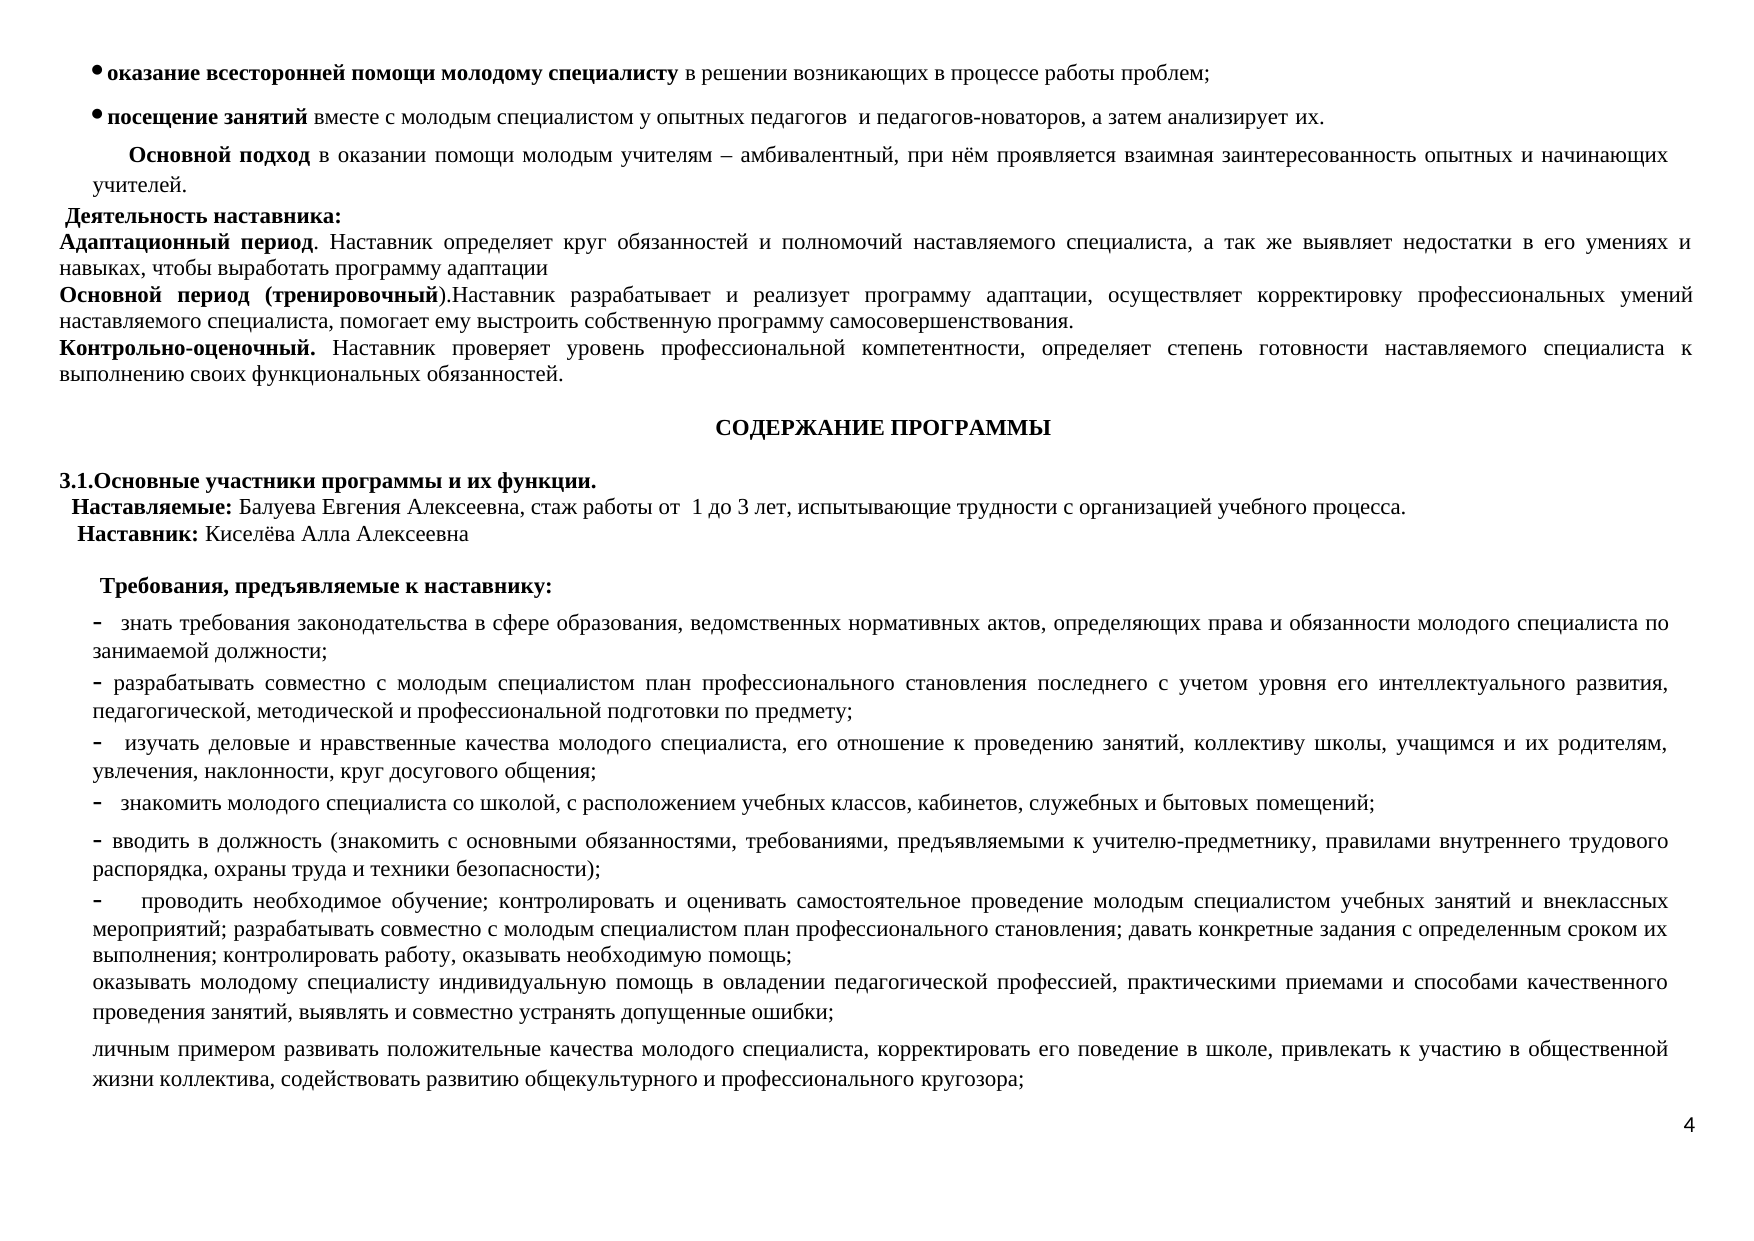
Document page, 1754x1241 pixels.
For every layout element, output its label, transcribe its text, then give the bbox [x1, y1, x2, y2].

list знать требования законодательства в сфере образования, ведомственных нормативных актов, определяющих права и обязанности молодого специалиста по занимаемой должности; [92, 603, 1671, 663]
list вводить в должность (знакомить с основными обязанностями, требованиями, предъявляемыми к учителю-предметнику, правилами внутреннего трудового распорядка, охраны труда и техники безопасности); [92, 822, 1671, 881]
text Наставник: Киселёва Алла Алексеевна [71, 520, 1695, 546]
text Деятельность наставника: [59, 202, 1695, 228]
list разрабатывать совместно с молодым специалистом план профессионального становления последнего с учетом уровня его интеллектуального развития, педагогической, методической и профессиональной подготовки по предмету; [92, 663, 1671, 723]
text Наставляемые: Балуева Евгения Алексеевна, стаж работы от 1 до 3 лет, испытывающие трудности с организацией учебного процесса. [71, 493, 1695, 520]
list знакомить молодого специалиста со школой, с расположением учебных классов, кабинетов, служебных и бытовых помещений; [92, 783, 1671, 817]
text Основной период (тренировочный).Наставник разрабатывает и реализует программу адаптации, осуществляет корректировку профессиональных умений наставляемого специалиста, помогает ему выстроить собственную программу самосовершенствования. [59, 281, 1695, 333]
text 3.1.Основные участники программы и их функции. [59, 467, 1695, 493]
text СОДЕРЖАНИЕ ПРОГРАММЫ [71, 414, 1695, 441]
list посещение занятий вместе с молодым специалистом у опытных педагогов и педагогов-новаторов, а затем анализирует их. [92, 103, 1671, 131]
text Контрольно-оценочный. Наставник проверяет уровень профессиональной компетентности, определяет степень готовности наставляемого специалиста к выполнению своих функциональных обязанностей. [59, 333, 1695, 386]
text Основной подход в оказании помощи молодым учителям – амбивалентный, при нём проявляется взаимная заинтересованность опытных и начинающих учителей. [92, 141, 1672, 198]
text Требования, предъявляемые к наставнику: [99, 572, 1695, 599]
list проводить необходимое обучение; контролировать и оценивать самостоятельное проведение молодым специалистом учебных занятий и внеклассных мероприятий; разрабатывать совместно с молодым специалистом план профессионального становления; давать конкретные задания с определенным сроком их выполнения; контролировать работу, оказывать необходимую помощь; [92, 881, 1671, 968]
list оказание всесторонней помощи молодому специалисту в решении возникающих в процессе работы проблем; [92, 59, 1671, 87]
text оказывать молодому специалисту индивидуальную помощь в овладении педагогической профессией, практическими приемами и способами качественного проведения занятий, выявлять и совместно устранять допущенные ошибки; [92, 968, 1671, 1024]
text личным примером развивать положительные качества молодого специалиста, корректировать его поведение в школе, привлекать к участию в общественной жизни коллектива, содействовать развитию общекультурного и профессионального кругозора; [92, 1035, 1671, 1092]
text Адаптационный период. Наставник определяет круг обязанностей и полномочий наставляемого специалиста, а так же выявляет недостатки в его умениях и навыках, чтобы выработать программу адаптации [59, 228, 1695, 281]
list изучать деловые и нравственные качества молодого специалиста, его отношение к проведению занятий, коллективу школы, учащимся и их родителям, увлечения, наклонности, круг досугового общения; [92, 723, 1671, 783]
